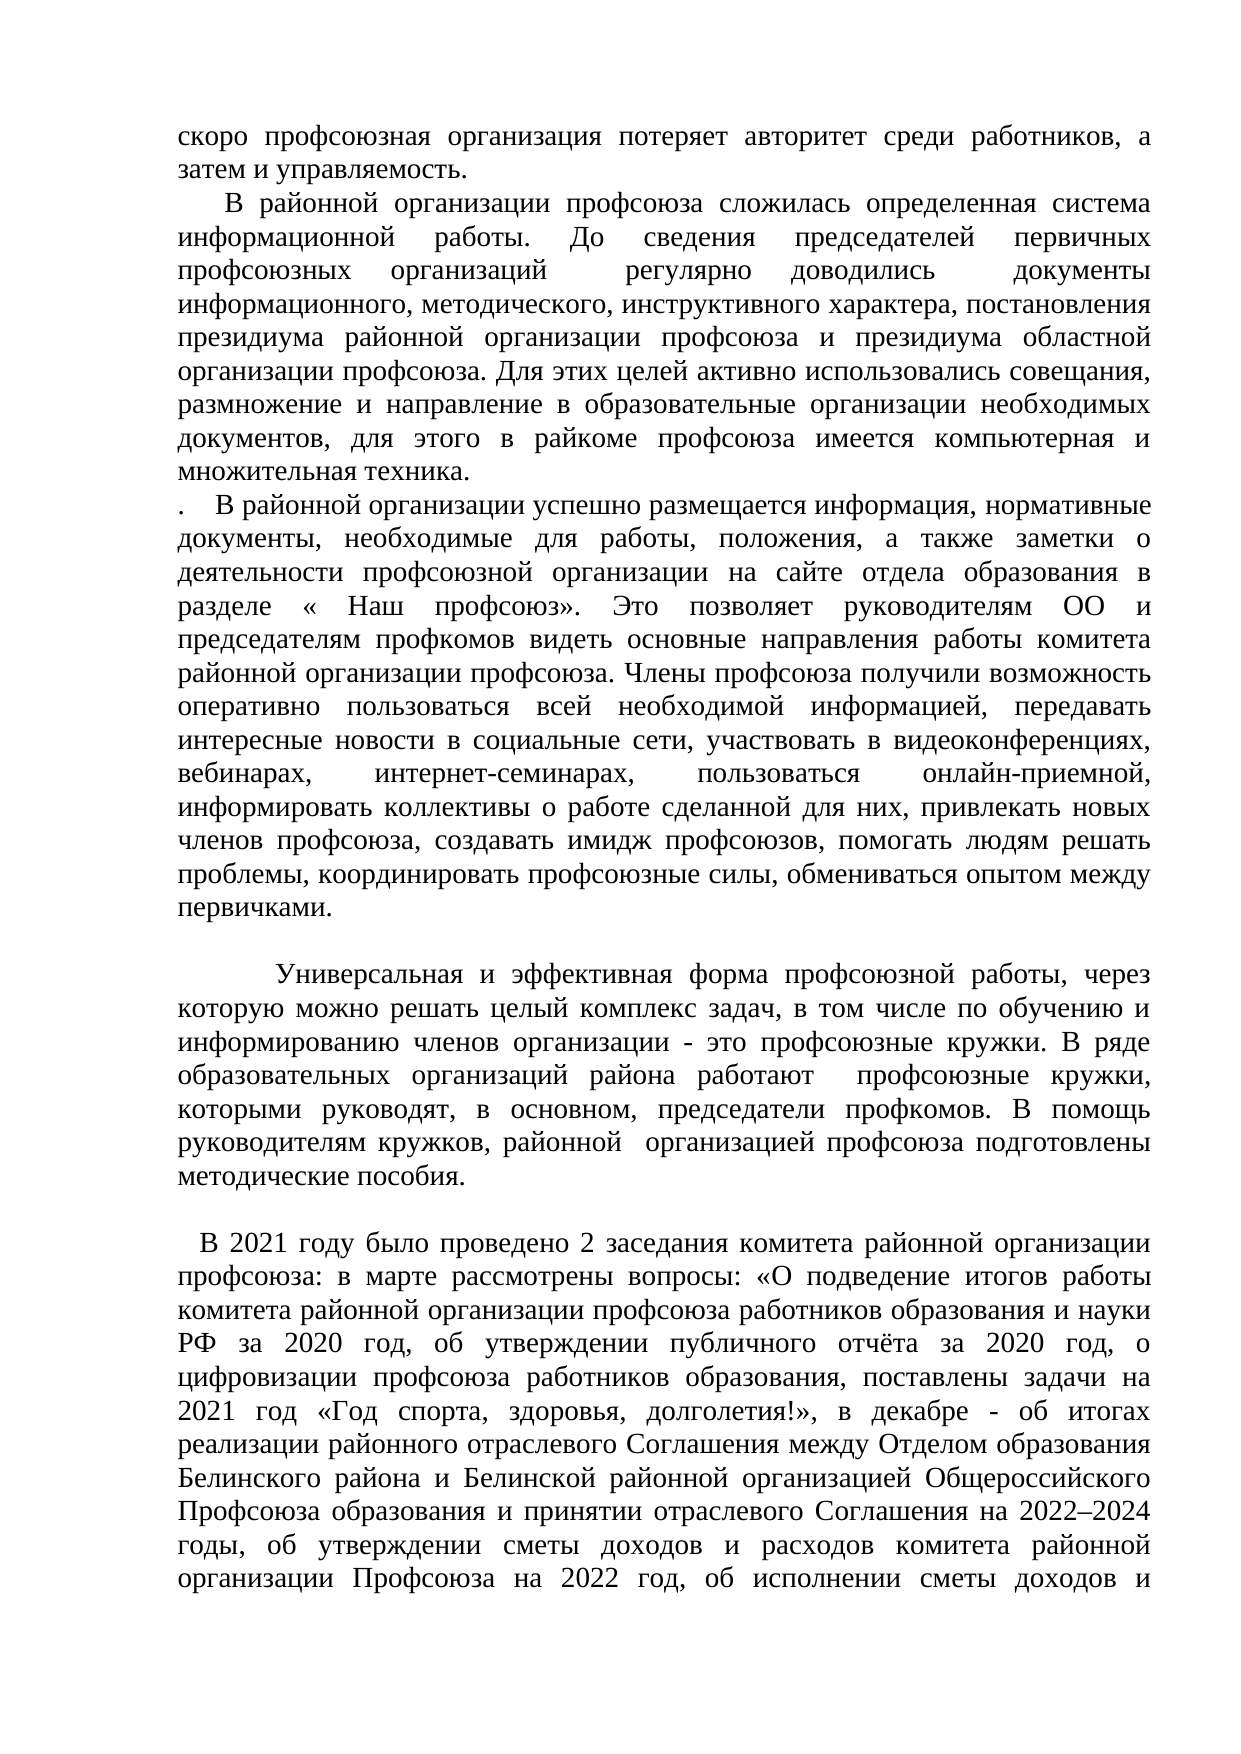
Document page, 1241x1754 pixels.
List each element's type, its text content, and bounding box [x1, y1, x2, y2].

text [177, 1225, 1152, 1594]
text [177, 118, 1152, 185]
text Универсальная и эффективная форма профсоюзной работы, через которую можно решать целый комплекс задач, в том числе по обучению и информированию членов организации - это профсоюзные кружки. В ряде образовательных организаций района работают профсоюзные кружки, которыми руководят, в основном, председатели профкомов. В помощь руководителям кружков, районной организацией профсоюза подготовлены методические пособия. [177, 957, 1152, 1191]
text . В районной организации успешно размещается информация, нормативные документы, необходимые для работы, положения, а также заметки о деятельности профсоюзной организации на сайте отдела образования в разделе « Наш профсоюз». Это позволяет руководителям ОО и председателям профкомов видеть основные направления работы комитета районной организации профсоюза. Члены профсоюза получили возможность оперативно пользоваться всей необходимой информацией, передавать интересные новости в социальные сети, участвовать в видеоконференциях, вебинарах, интернет-семинарах, пользоваться онлайн-приемной, информировать коллективы о работе сделанной для них, привлекать новых членов профсоюза, создавать имидж профсоюзов, помогать людям решать проблемы, координировать профсоюзные силы, обмениваться опытом между первичками. [177, 487, 1152, 923]
text В районной организации профсоюза сложилась определенная система информационной работы. До сведения председателей первичных профсоюзных организаций регулярно доводились документы информационного, методического, инструктивного характера, постановления президиума районной организации профсоюза и президиума областной организации профсоюза. Для этих целей активно использовались совещания, размножение и направление в образовательные организации необходимых документов, для этого в райкоме профсоюза имеется компьютерная и множительная техника. [177, 185, 1152, 487]
